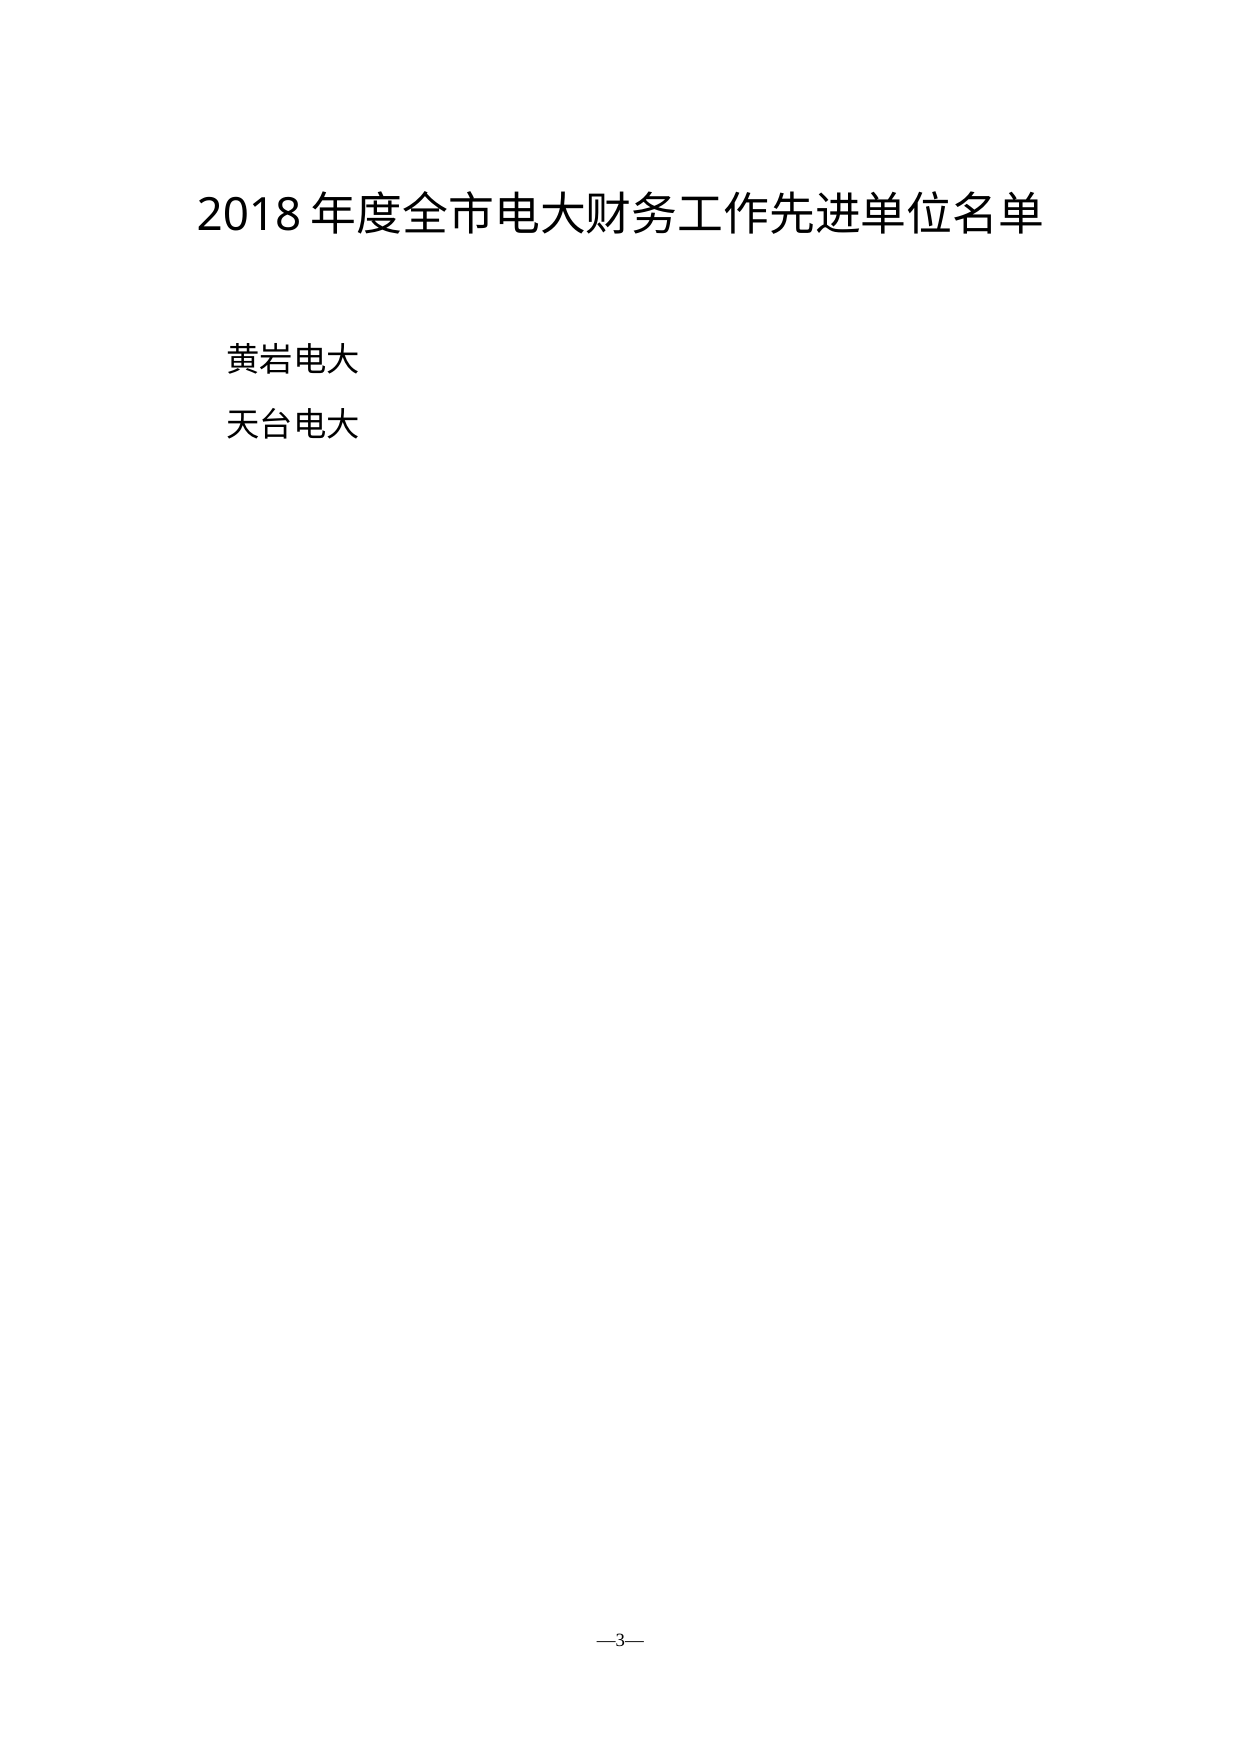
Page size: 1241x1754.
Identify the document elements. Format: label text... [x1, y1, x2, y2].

text 2018年度全市电大财务工作先进单位名单 [159, 162, 1081, 259]
text 天台电大 [159, 389, 1081, 454]
text 黄岩电大 [159, 324, 1081, 389]
